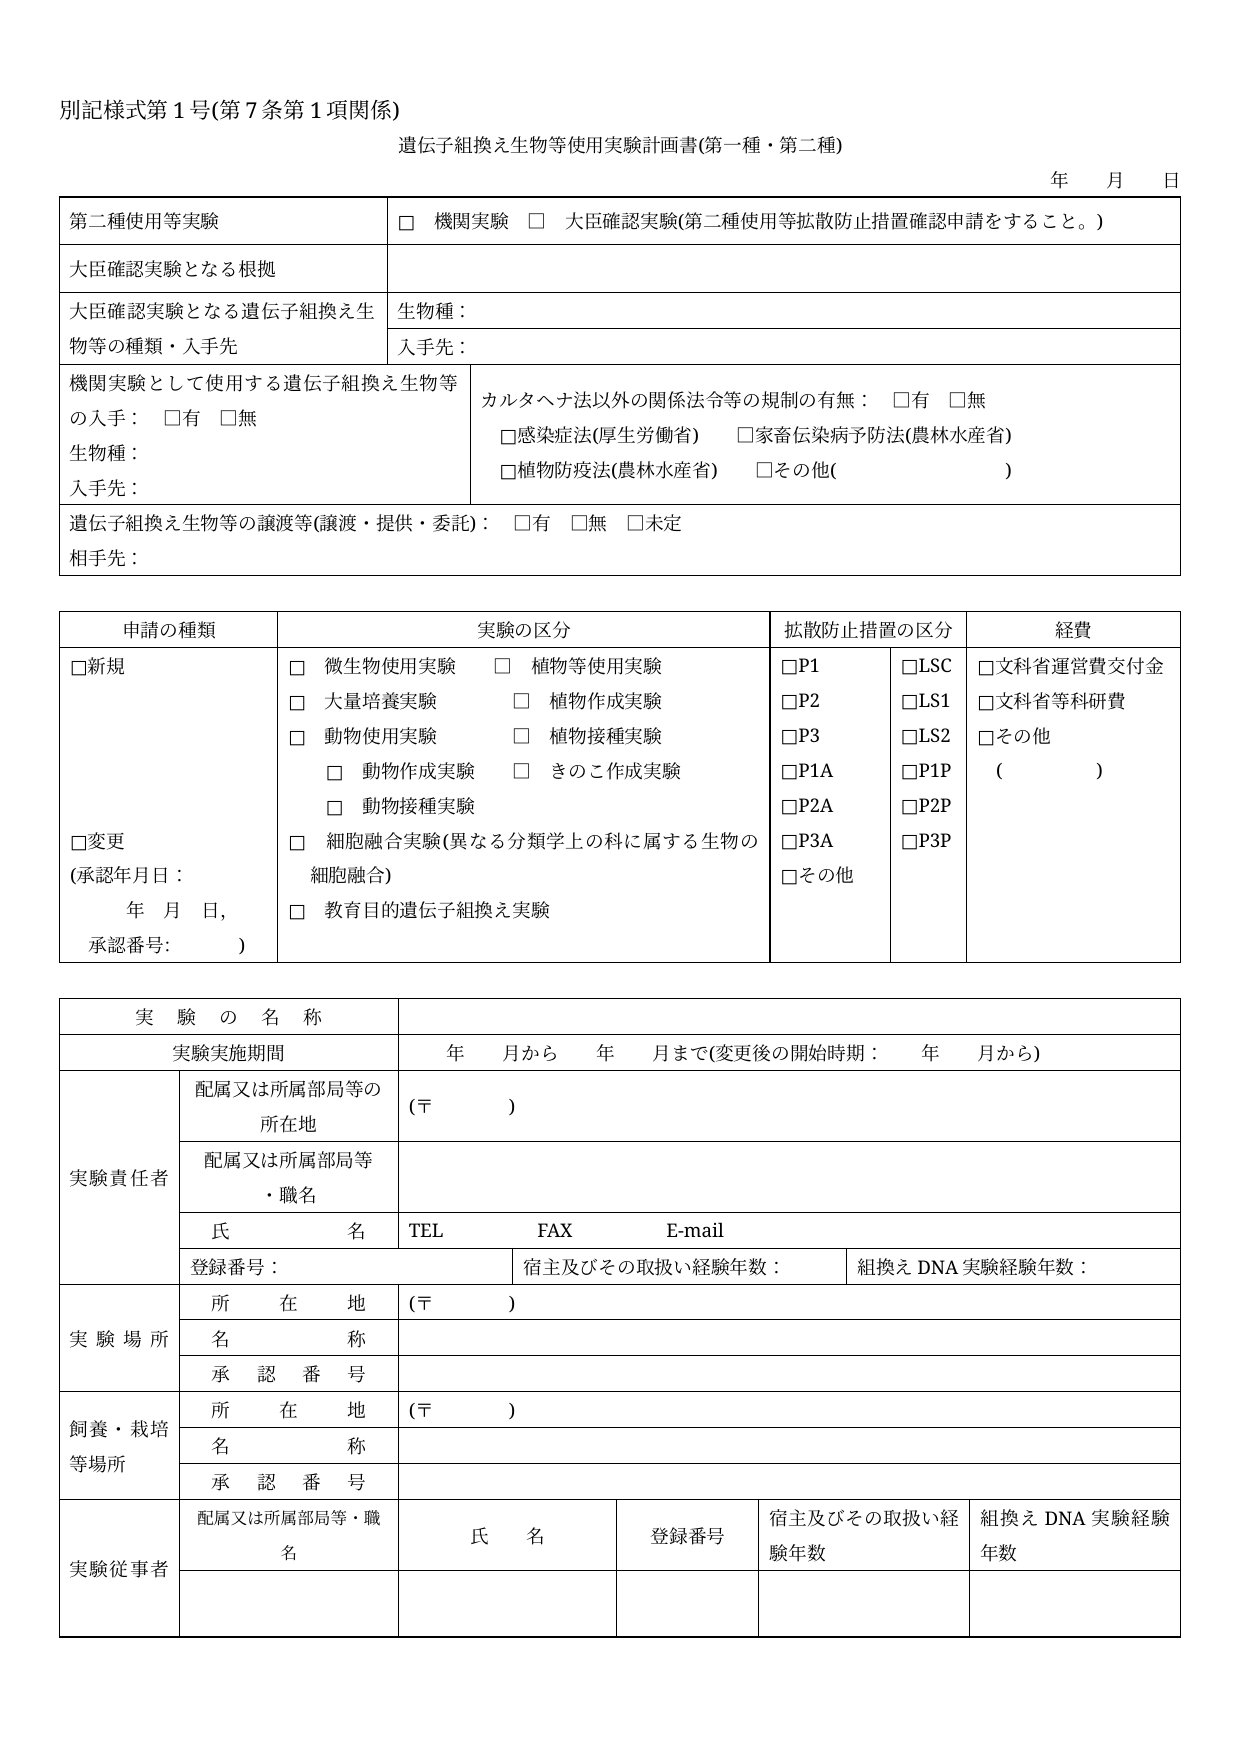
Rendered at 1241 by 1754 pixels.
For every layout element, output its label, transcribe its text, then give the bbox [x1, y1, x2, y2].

table_cell 氏名 [180, 1213, 398, 1247]
table_cell [399, 1320, 1180, 1355]
table_cell 飼養・栽培等場所 [60, 1392, 179, 1499]
table_cell [180, 1571, 398, 1636]
table_cell □P1 □P2 □P3 □P1A □P2A □P3A □その他 [771, 648, 890, 962]
table_cell 配属又は所属部局等の所在地 [180, 1071, 398, 1141]
table_cell 承 認 番 号 [180, 1464, 398, 1499]
table_cell 組換えDNA実験経験年数 [970, 1500, 1180, 1570]
table_cell [399, 1142, 1180, 1212]
table_cell 年 月から 年 月まで(変更後の開始時期： 年 月から) [399, 1035, 1180, 1070]
table_cell 所在地 [180, 1392, 398, 1427]
table_cell □ 微生物使用実験 □ 植物等使用実験 □ 大量培養実験 □ 植物作成実験 □ 動物使用実験 □ 植物接種実験 □ 動物作成実験 □ きのこ作成実験 □ 動物接種実験 □ 細胞融合実験(異なる分類学上の科に属する生物の細胞融合) □ 教育目的遺伝子組換え実験 [278, 648, 769, 962]
table_cell 組換えDNA実験経験年数： [847, 1249, 1180, 1283]
table_header □ 機関実験 □ 大臣確認実験(第二種使用等拡散防止措置確認申請をすること。) [388, 198, 1180, 244]
table_cell 配属又は所属部局等・職名 [180, 1500, 398, 1570]
table_cell 大臣確認実験となる遺伝子組換え生物等の種類・入手先 [60, 293, 387, 364]
table_cell [399, 1571, 616, 1636]
table_cell (〒 ) [399, 1285, 1180, 1319]
table_cell 登録番号 [617, 1500, 758, 1570]
table_cell [388, 245, 1180, 292]
table_cell □新規 □変更 (承認年月日： 年 月 日， 承認番号： ) [60, 648, 277, 962]
table_cell [759, 1571, 969, 1636]
table_cell 所在地 [180, 1285, 398, 1319]
table_cell 名称 [180, 1320, 398, 1355]
table_cell 実験実施期間 [60, 1035, 398, 1070]
table_cell 配属又は所属部局等 ・職名 [180, 1142, 398, 1212]
table_header 第二種使用等実験 [60, 198, 387, 244]
table_cell 宿主及びその取扱い経験年数 [759, 1500, 969, 1570]
table_cell 実験責任者 [60, 1071, 179, 1283]
table_cell 実験場所 [60, 1285, 179, 1391]
table_header 申請の種類 [60, 612, 277, 647]
table_header 経費 [967, 612, 1180, 647]
table_cell TEL FAX E-mail [399, 1213, 1180, 1247]
table_cell 大臣確認実験となる根拠 [60, 245, 387, 292]
table_cell □文科省運営費交付金 □文科省等科研費 □その他 ( ) [967, 648, 1180, 962]
table_cell (〒 ) [399, 1071, 1180, 1141]
table_cell 遺伝子組換え生物等の譲渡等(譲渡・提供・委託)： □有 □無 □未定 相手先： [60, 505, 1180, 575]
table_cell [399, 1428, 1180, 1463]
table_cell 氏名 [399, 1500, 616, 1570]
table_cell 名称 [180, 1428, 398, 1463]
table_header 拡散防止措置の区分 [771, 612, 966, 647]
table_header [399, 999, 1180, 1034]
table_header 実験の区分 [278, 612, 769, 647]
table_cell 登録番号： [180, 1249, 512, 1283]
table_cell [617, 1571, 758, 1636]
text 年 月 日 [59, 162, 1181, 196]
table_cell 生物種： [388, 293, 1180, 328]
table_cell (〒 ) [399, 1392, 1180, 1427]
table_cell カルタヘナ法以外の関係法令等の規制の有無： □有 □無 □感染症法(厚生労働省) □家畜伝染病予防法(農林水産省) □植物防疫法(農林水産省) □その他( ) [471, 365, 1180, 504]
table_cell 入手先： [388, 329, 1180, 364]
table_cell 宿主及びその取扱い経験年数： [513, 1249, 846, 1283]
table_cell [970, 1571, 1180, 1636]
text 別記様式第1号(第7条第1項関係) [59, 92, 1181, 127]
table_cell 機関実験として使用する遺伝子組換え生物等の入手： □有 □無 生物種： 入手先： [60, 365, 470, 504]
table_cell 実験従事者 [60, 1500, 179, 1636]
table_header 実験の名称 [60, 999, 398, 1034]
table_cell 承 認 番 号 [180, 1356, 398, 1391]
table_cell [399, 1356, 1180, 1391]
table_cell □LSC □LS1 □LS2 □P1P □P2P □P3P [891, 648, 966, 962]
table_cell [399, 1464, 1180, 1499]
text 遺伝子組換え生物等使用実験計画書(第一種・第二種) [59, 127, 1181, 162]
